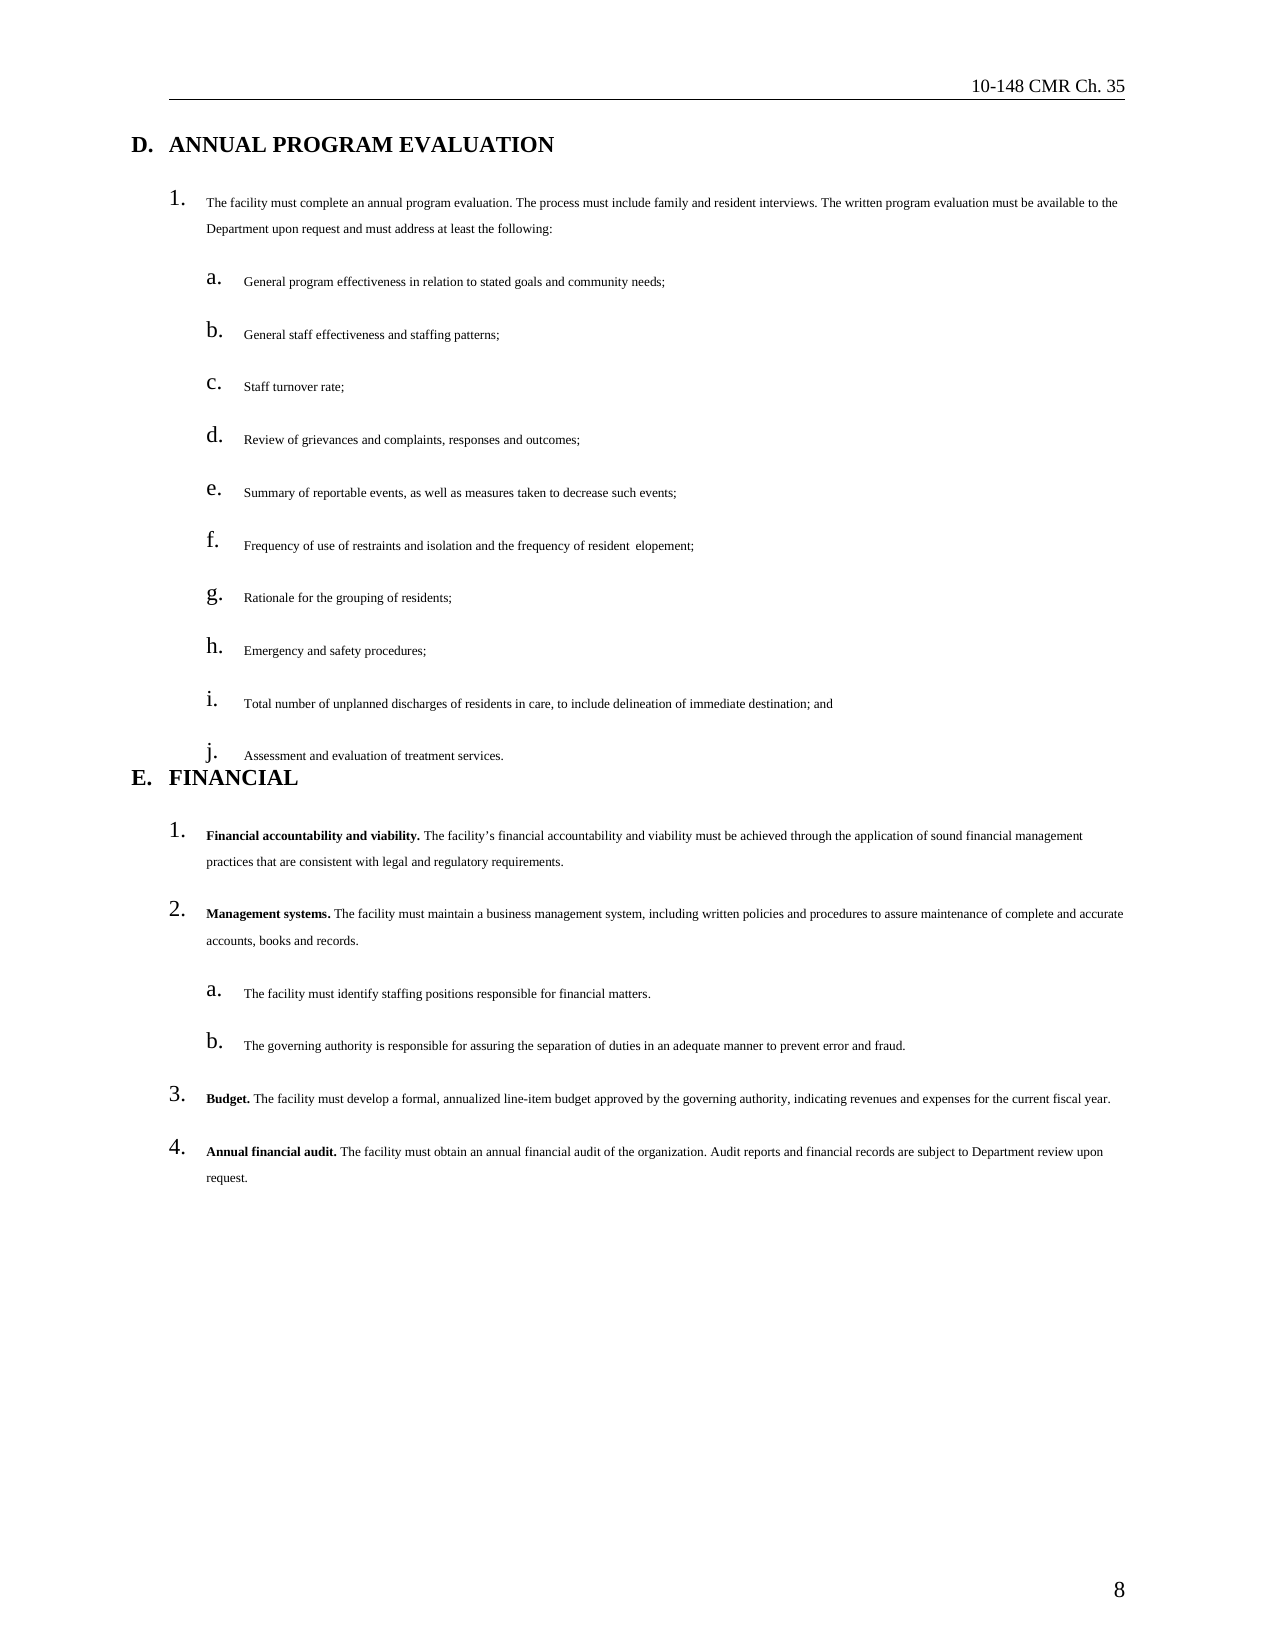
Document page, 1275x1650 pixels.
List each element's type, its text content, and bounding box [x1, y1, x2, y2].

list Emergency and safety procedures; [206, 632, 1125, 658]
list Financial accountability and viability. The facility’s financial accountability and viability must be achieved through the application of sound financial management practices that are consistent with legal and regulatory requirements. [169, 816, 1125, 869]
list General staff effectiveness and staffing patterns; [206, 316, 1125, 342]
list Review of grievances and complaints, responses and outcomes; [206, 421, 1125, 447]
list General program effectiveness in relation to stated goals and community needs; [206, 263, 1125, 289]
list Staff turnover rate; [206, 368, 1125, 395]
list Annual financial audit. The facility must obtain an annual financial audit of the organization. Audit reports and financial records are subject to Department review upon request. [169, 1133, 1125, 1185]
text E. FINANCIAL [131, 764, 1125, 790]
list Management systems. The facility must maintain a business management system, including written policies and procedures to assure maintenance of complete and accurate accounts, books and records. [169, 896, 1125, 948]
list The governing authority is responsible for assuring the separation of duties in an adequate manner to prevent error and fraud. [206, 1027, 1125, 1054]
list The facility must identify staffing positions responsible for financial matters. [206, 974, 1125, 1001]
list Summary of reportable events, as well as measures taken to decrease such events; [206, 474, 1125, 500]
list Total number of unplanned discharges of residents in care, to include delineation of immediate destination; and [206, 685, 1125, 711]
list Rationale for the grouping of residents; [206, 579, 1125, 606]
list Budget. The facility must develop a formal, annualized line-item budget approved by the governing authority, indicating revenues and expenses for the current fiscal year. [169, 1080, 1125, 1106]
list Assessment and evaluation of treatment services. [206, 737, 1125, 764]
list The facility must complete an annual program evaluation. The process must include family and resident interviews. The written program evaluation must be available to the Department upon request and must address at least the following: [169, 184, 1125, 237]
text D. ANNUAL PROGRAM EVALUATION [131, 131, 1125, 158]
list Frequency of use of restraints and isolation and the frequency of resident elopement; [206, 527, 1125, 553]
